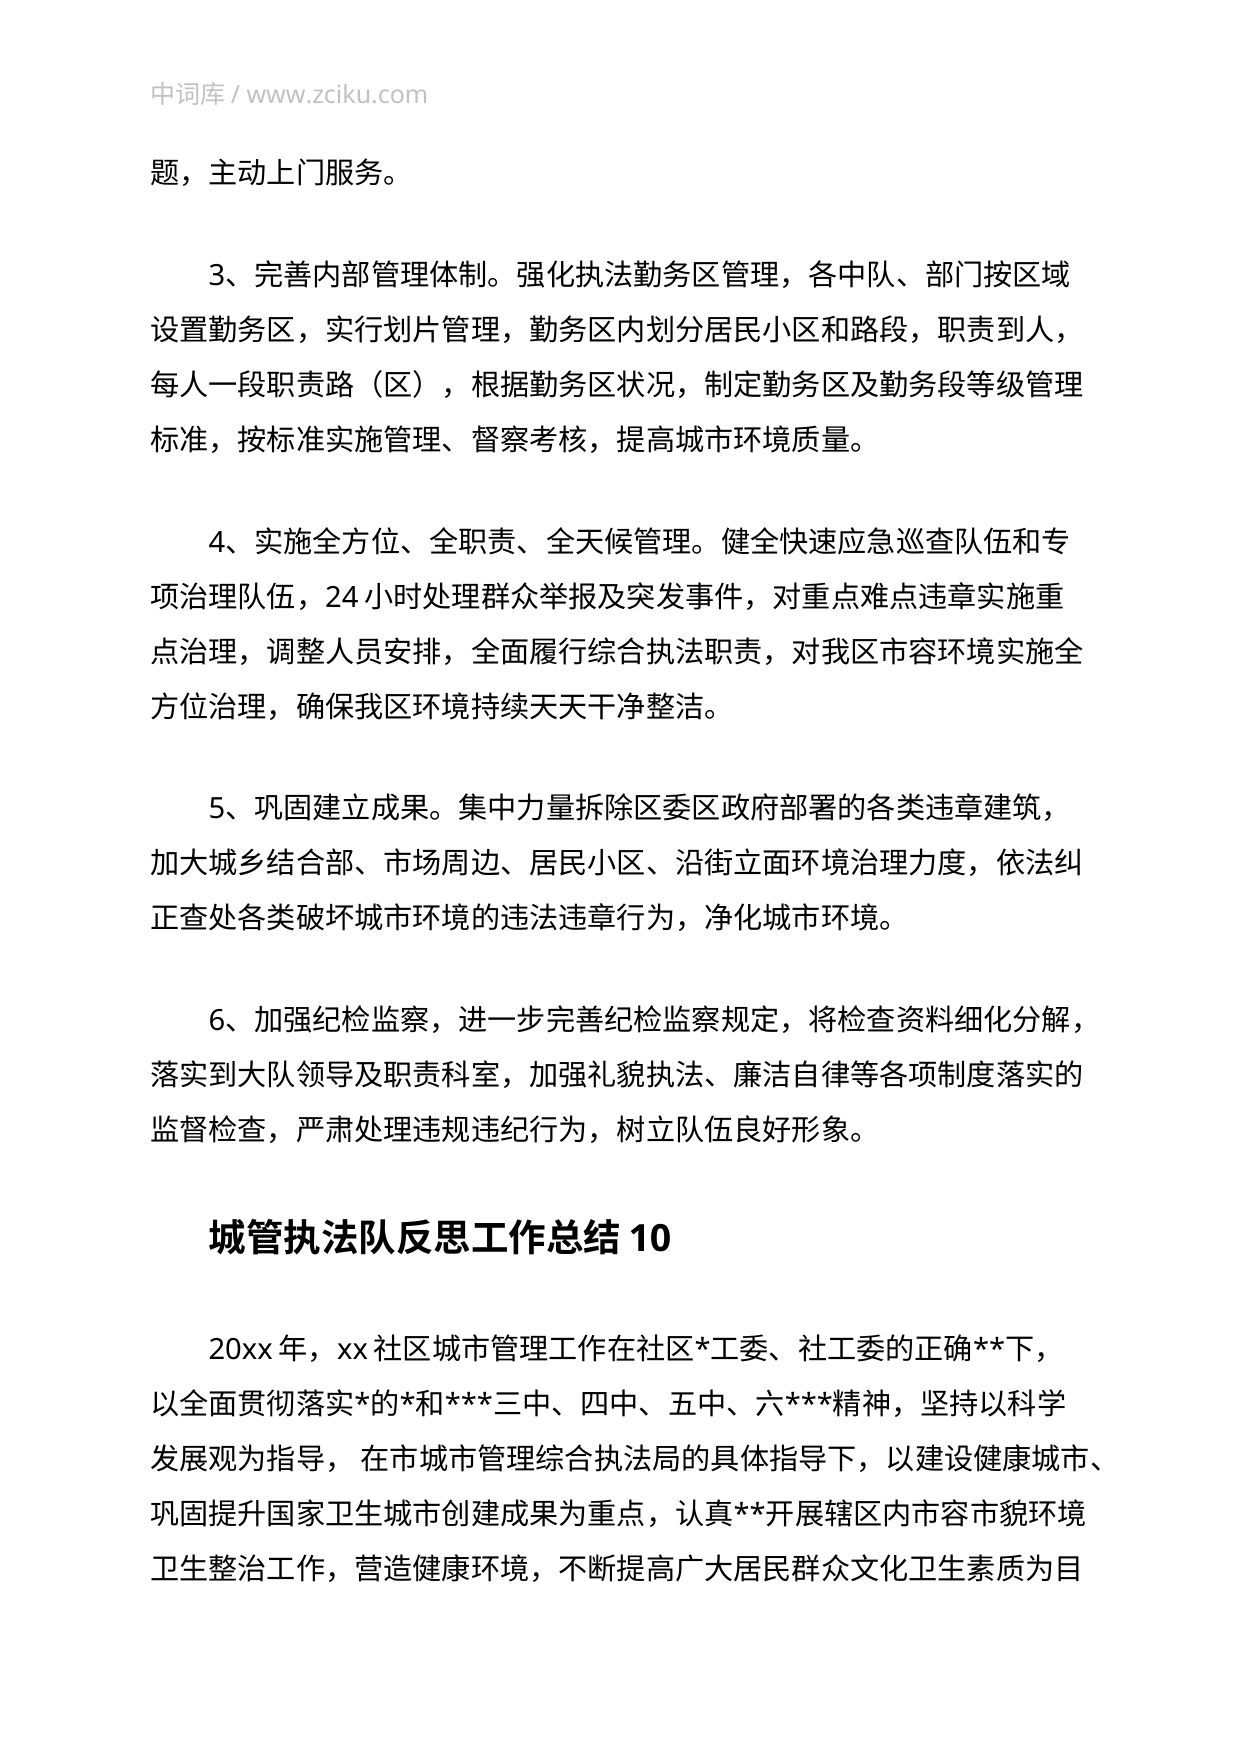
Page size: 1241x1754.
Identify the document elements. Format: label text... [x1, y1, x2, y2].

text 5、巩固建立成果。集中力量拆除区委区政府部署的各类违章建筑，加大城乡结合部、市场周边、居民小区、沿街立面环境治理力度，依法纠正查处各类破坏城市环境的违法违章行为，净化城市环境。 [150, 785, 1090, 937]
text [150, 1326, 1090, 1588]
text 3、完善内部管理体制。强化执法勤务区管理，各中队、部门按区域设置勤务区，实行划片管理，勤务区内划分居民小区和路段，职责到人，每人一段职责路（区），根据勤务区状况，制定勤务区及勤务段等级管理标准，按标准实施管理、督察考核，提高城市环境质量。 [150, 252, 1090, 459]
text 城管执法队反思工作总结10 [150, 1208, 1090, 1263]
text 6、加强纪检监察，进一步完善纪检监察规定，将检查资料细化分解，落实到大队领导及职责科室，加强礼貌执法、廉洁自律等各项制度落实的监督检查，严肃处理违规违纪行为，树立队伍良好形象。 [150, 997, 1090, 1149]
text 4、实施全方位、全职责、全天候管理。健全快速应急巡查队伍和专项治理队伍，24小时处理群众举报及突发事件，对重点难点违章实施重点治理，调整人员安排，全面履行综合执法职责，对我区市容环境实施全方位治理，确保我区环境持续天天干净整洁。 [150, 518, 1090, 726]
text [150, 150, 1090, 192]
